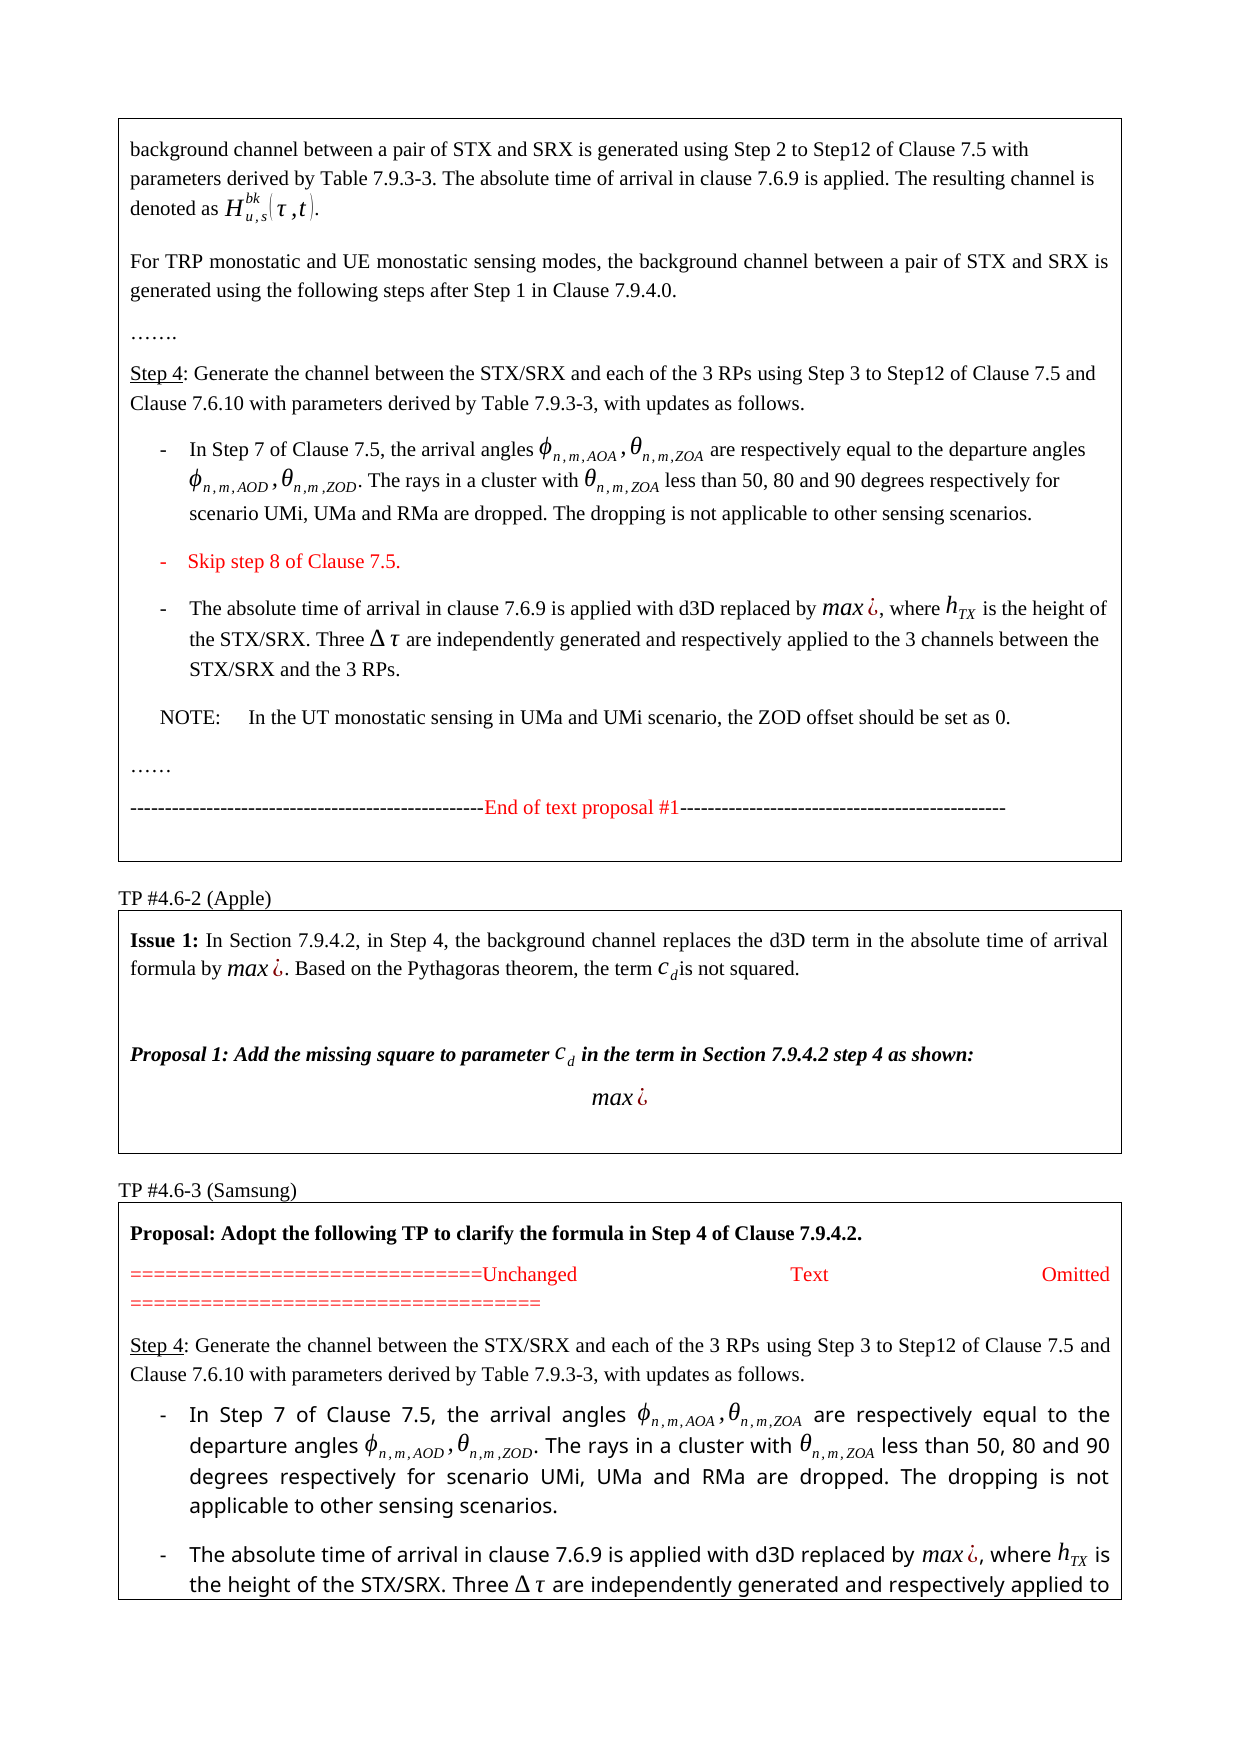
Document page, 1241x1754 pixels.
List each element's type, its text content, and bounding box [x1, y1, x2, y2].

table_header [119, 1203, 1121, 1599]
text TP #4.6-3 (Samsung) [118, 1178, 1122, 1202]
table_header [119, 119, 1121, 861]
table_header Issue 1: In Section 7.9.4.2, in Step 4, the background channel replaces the d3D term in the absolute time of arrival formula by . Based on the Pythagoras theorem, the term is not squared. Proposal 1: Add the missing square to parameter in the term in Section 7.9.4.2 step 4 as shown: [119, 911, 1121, 1153]
text TP #4.6-2 (Apple) [118, 886, 1122, 910]
